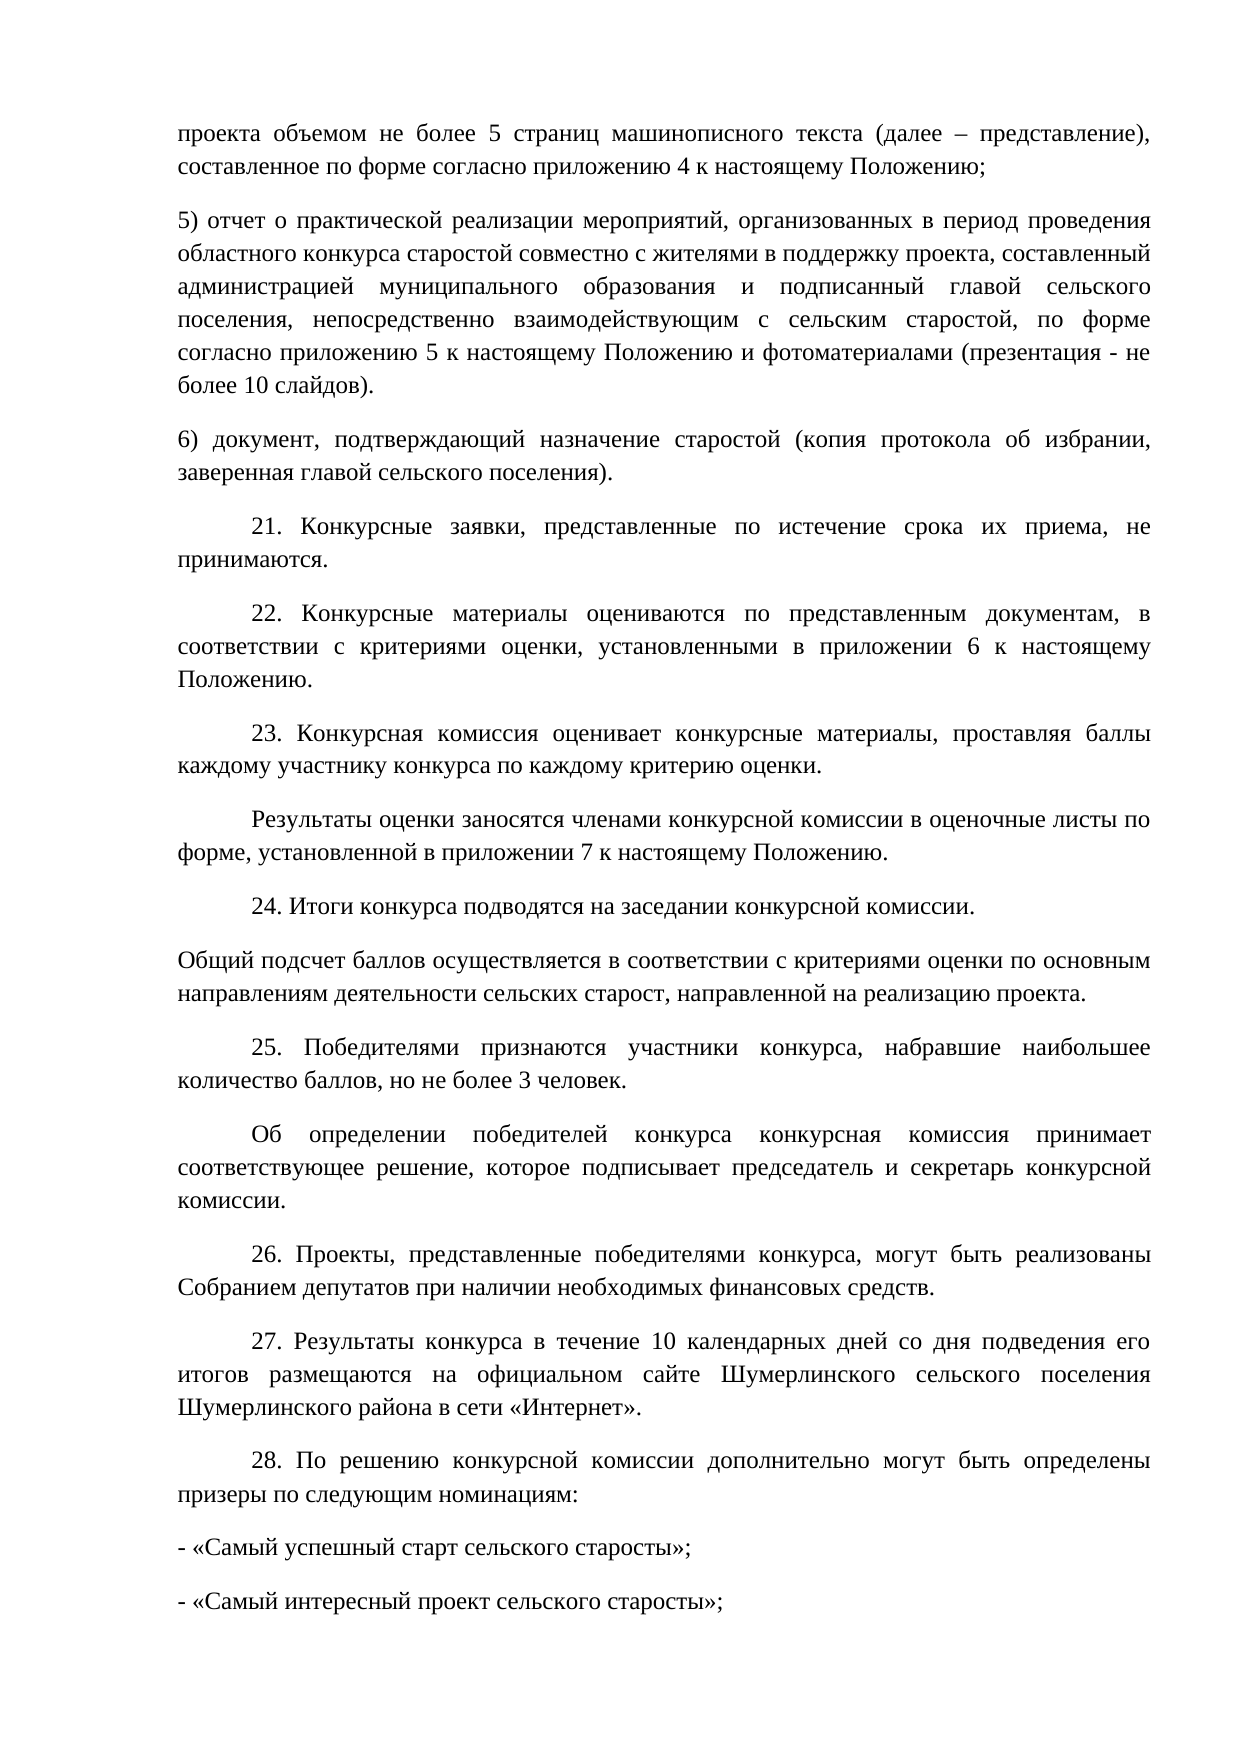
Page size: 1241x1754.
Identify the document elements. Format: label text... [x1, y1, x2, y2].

text 24. Итоги конкурса подводятся на заседании конкурсной комиссии. [177, 891, 1152, 920]
text 22. Конкурсные материалы оцениваются по представленным документам, в соответствии с критериями оценки, установленными в приложении 6 к настоящему Положению. [177, 598, 1152, 692]
text Об определении победителей конкурса конкурсная комиссия принимает соответствующее решение, которое подписывает председатель и секретарь конкурсной комиссии. [177, 1119, 1152, 1214]
text 6) документ, подтверждающий назначение старостой (копия протокола об избрании, заверенная главой сельского поселения). [177, 424, 1152, 486]
text - «Самый успешный старт сельского старосты»; [177, 1532, 1152, 1561]
text 27. Результаты конкурса в течение 10 календарных дней со дня подведения его итогов размещаются на официальном сайте Шумерлинского сельского поселения Шумерлинского района в сети «Интернет». [177, 1326, 1152, 1421]
text 28. По решению конкурсной комиссии дополнительно могут быть определены призеры по следующим номинациям: [177, 1446, 1152, 1507]
text 5) отчет о практической реализации мероприятий, организованных в период проведения областного конкурса старостой совместно с жителями в поддержку проекта, составленный администрацией муниципального образования и подписанный главой сельского поселения, непосредственно взаимодействующим с сельским старостой, по форме согласно приложению 5 к настоящему Положению и фотоматериалами (презентация - не более 10 слайдов). [177, 205, 1152, 399]
text 25. Победителями признаются участники конкурса, набравшие наибольшее количество баллов, но не более 3 человек. [177, 1032, 1152, 1094]
text - «Самый интересный проект сельского старосты»; [177, 1586, 1152, 1615]
text Общий подсчет баллов осуществляется в соответствии с критериями оценки по основным направлениям деятельности сельских старост, направленной на реализацию проекта. [177, 945, 1152, 1007]
text 26. Проекты, представленные победителями конкурса, могут быть реализованы Собранием депутатов при наличии необходимых финансовых средств. [177, 1239, 1152, 1301]
text 21. Конкурсные заявки, представленные по истечение срока их приема, не принимаются. [177, 511, 1152, 573]
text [177, 118, 1152, 180]
text Результаты оценки заносятся членами конкурсной комиссии в оценочные листы по форме, установленной в приложении 7 к настоящему Положению. [177, 804, 1152, 866]
text 23. Конкурсная комиссия оценивает конкурсные материалы, проставляя баллы каждому участнику конкурса по каждому критерию оценки. [177, 718, 1152, 779]
